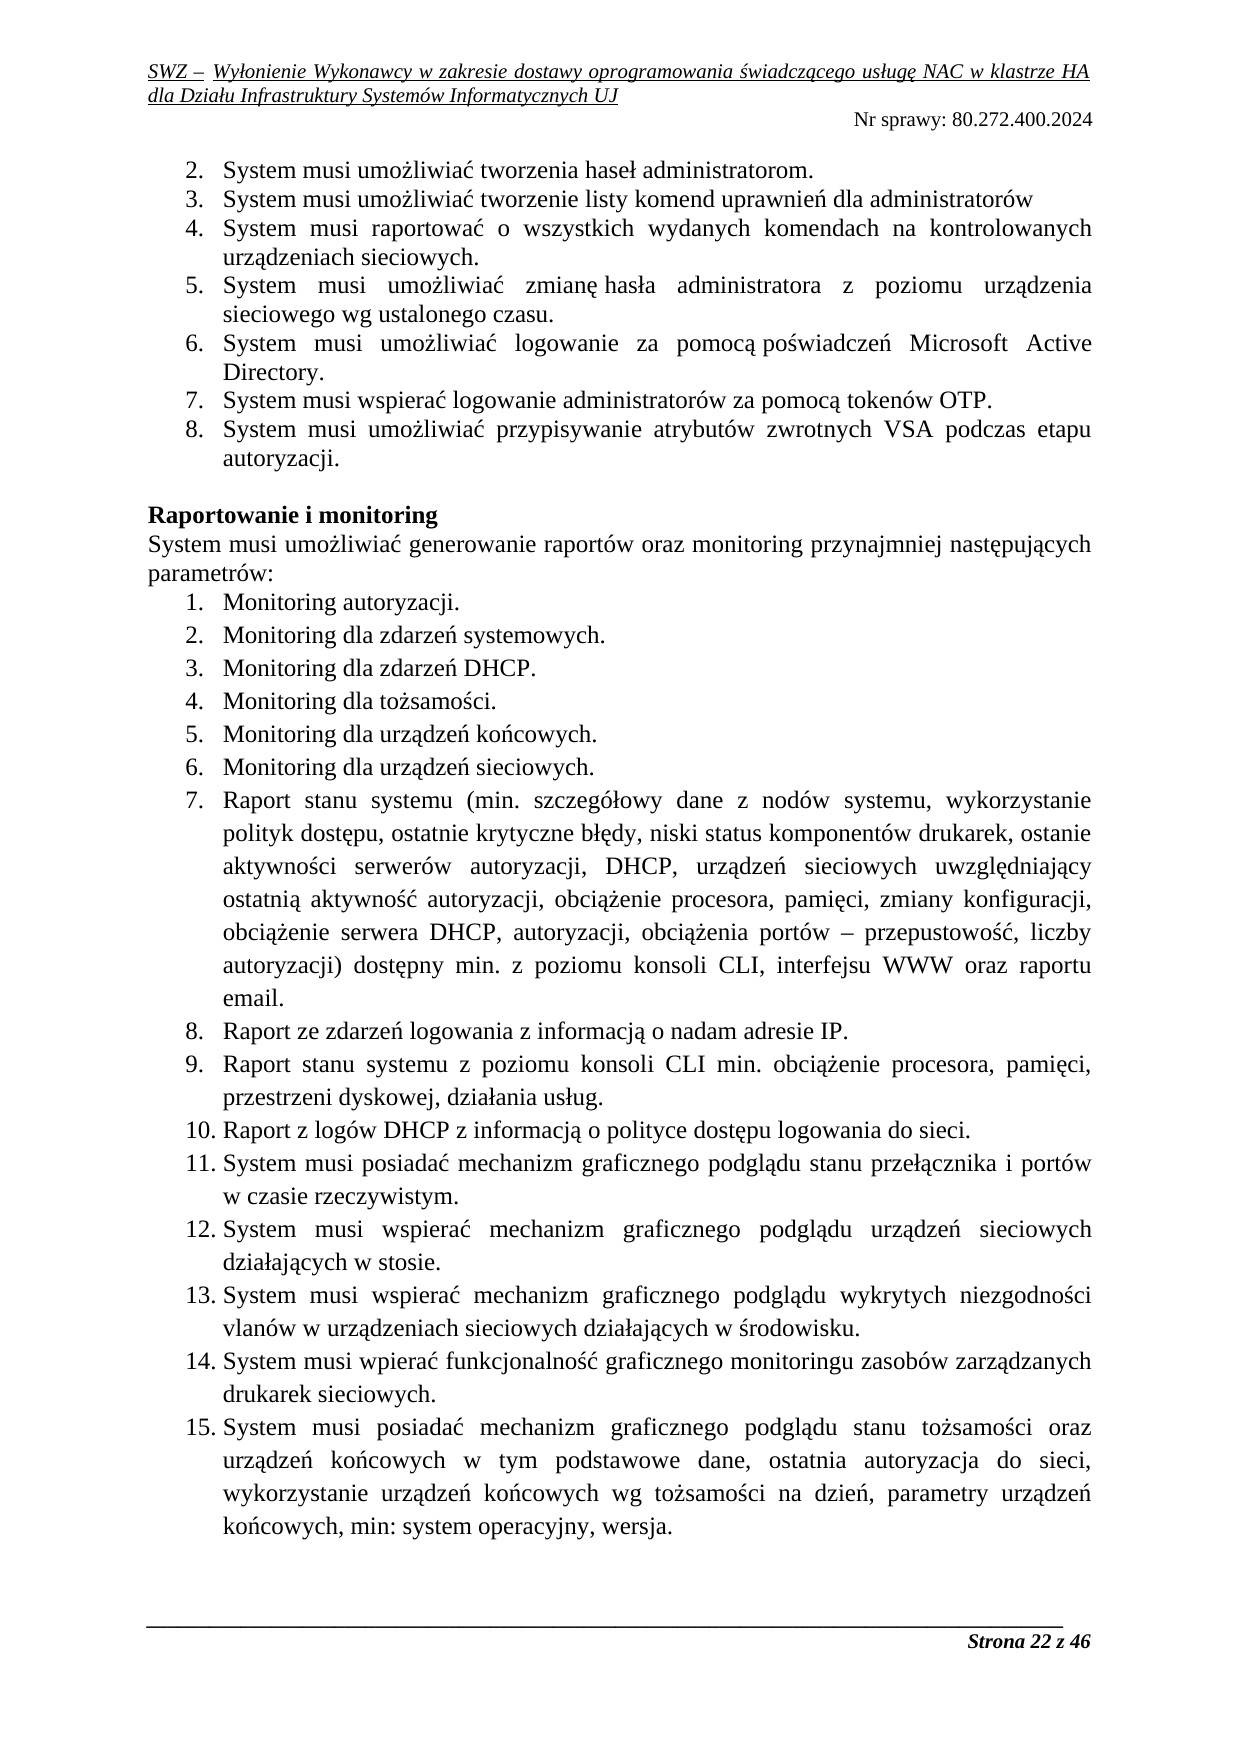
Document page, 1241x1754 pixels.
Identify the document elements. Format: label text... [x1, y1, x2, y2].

list System musi raportować o wszystkich wydanych komendach na kontrolowanych urządzeniach sieciowych. [185, 213, 1092, 270]
list System musi umożliwiać logowanie za pomocą poświadczeń Microsoft Active Directory. [185, 328, 1092, 385]
text System musi umożliwiać generowanie raportów oraz monitoring przynajmniej następujących parametrów: [148, 529, 1092, 587]
list System musi umożliwiać tworzenie listy komend uprawnień dla administratorów [185, 184, 1092, 213]
list System musi posiadać mechanizm graficznego podglądu stanu tożsamości oraz urządzeń końcowych w tym podstawowe dane, ostatnia autoryzacja do sieci, wykorzystanie urządzeń końcowych wg tożsamości na dzień, parametry urządzeń końcowych, min: system operacyjny, wersja. [185, 1412, 1092, 1540]
list Raport z logów DHCP z informacją o polityce dostępu logowania do sieci. [185, 1115, 1092, 1144]
list System musi posiadać mechanizm graficznego podglądu stanu przełącznika i portów w czasie rzeczywistym. [185, 1148, 1092, 1210]
list Monitoring dla tożsamości. [185, 686, 1092, 714]
list System musi umożliwiać tworzenia haseł administratorom. [185, 155, 1092, 184]
list Monitoring autoryzacji. [185, 587, 1092, 615]
list System musi umożliwiać zmianę hasła administratora z poziomu urządzenia sieciowego wg ustalonego czasu. [185, 270, 1092, 328]
list Monitoring dla zdarzeń systemowych. [185, 620, 1092, 648]
list System musi wspierać logowanie administratorów za pomocą tokenów OTP. [185, 385, 1092, 414]
list System musi wpierać funkcjonalność graficznego monitoringu zasobów zarządzanych drukarek sieciowych. [185, 1346, 1092, 1408]
list System musi wspierać mechanizm graficznego podglądu urządzeń sieciowych działających w stosie. [185, 1214, 1092, 1276]
text Raportowanie i monitoring [148, 500, 1092, 529]
list Monitoring dla urządzeń sieciowych. [185, 752, 1092, 781]
list Raport stanu systemu (min. szczegółowy dane z nodów systemu, wykorzystanie polityk dostępu, ostatnie krytyczne błędy, niski status komponentów drukarek, ostanie aktywności serwerów autoryzacji, DHCP, urządzeń sieciowych uwzględniający ostatnią aktywność autoryzacji, obciążenie procesora, pamięci, zmiany konfiguracji, obciążenie serwera DHCP, autoryzacji, obciążenia portów – przepustowość, liczby autoryzacji) dostępny min. z poziomu konsoli CLI, interfejsu WWW oraz raportu email. [185, 785, 1092, 1012]
list Monitoring dla urządzeń końcowych. [185, 719, 1092, 747]
list Raport ze zdarzeń logowania z informacją o nadam adresie IP. [185, 1016, 1092, 1045]
list System musi wspierać mechanizm graficznego podglądu wykrytych niezgodności vlanów w urządzeniach sieciowych działających w środowisku. [185, 1280, 1092, 1342]
list System musi umożliwiać przypisywanie atrybutów zwrotnych VSA podczas etapu autoryzacji. [185, 414, 1092, 472]
list Raport stanu systemu z poziomu konsoli CLI min. obciążenie procesora, pamięci, przestrzeni dyskowej, działania usług. [185, 1049, 1092, 1111]
list Monitoring dla zdarzeń DHCP. [185, 653, 1092, 681]
